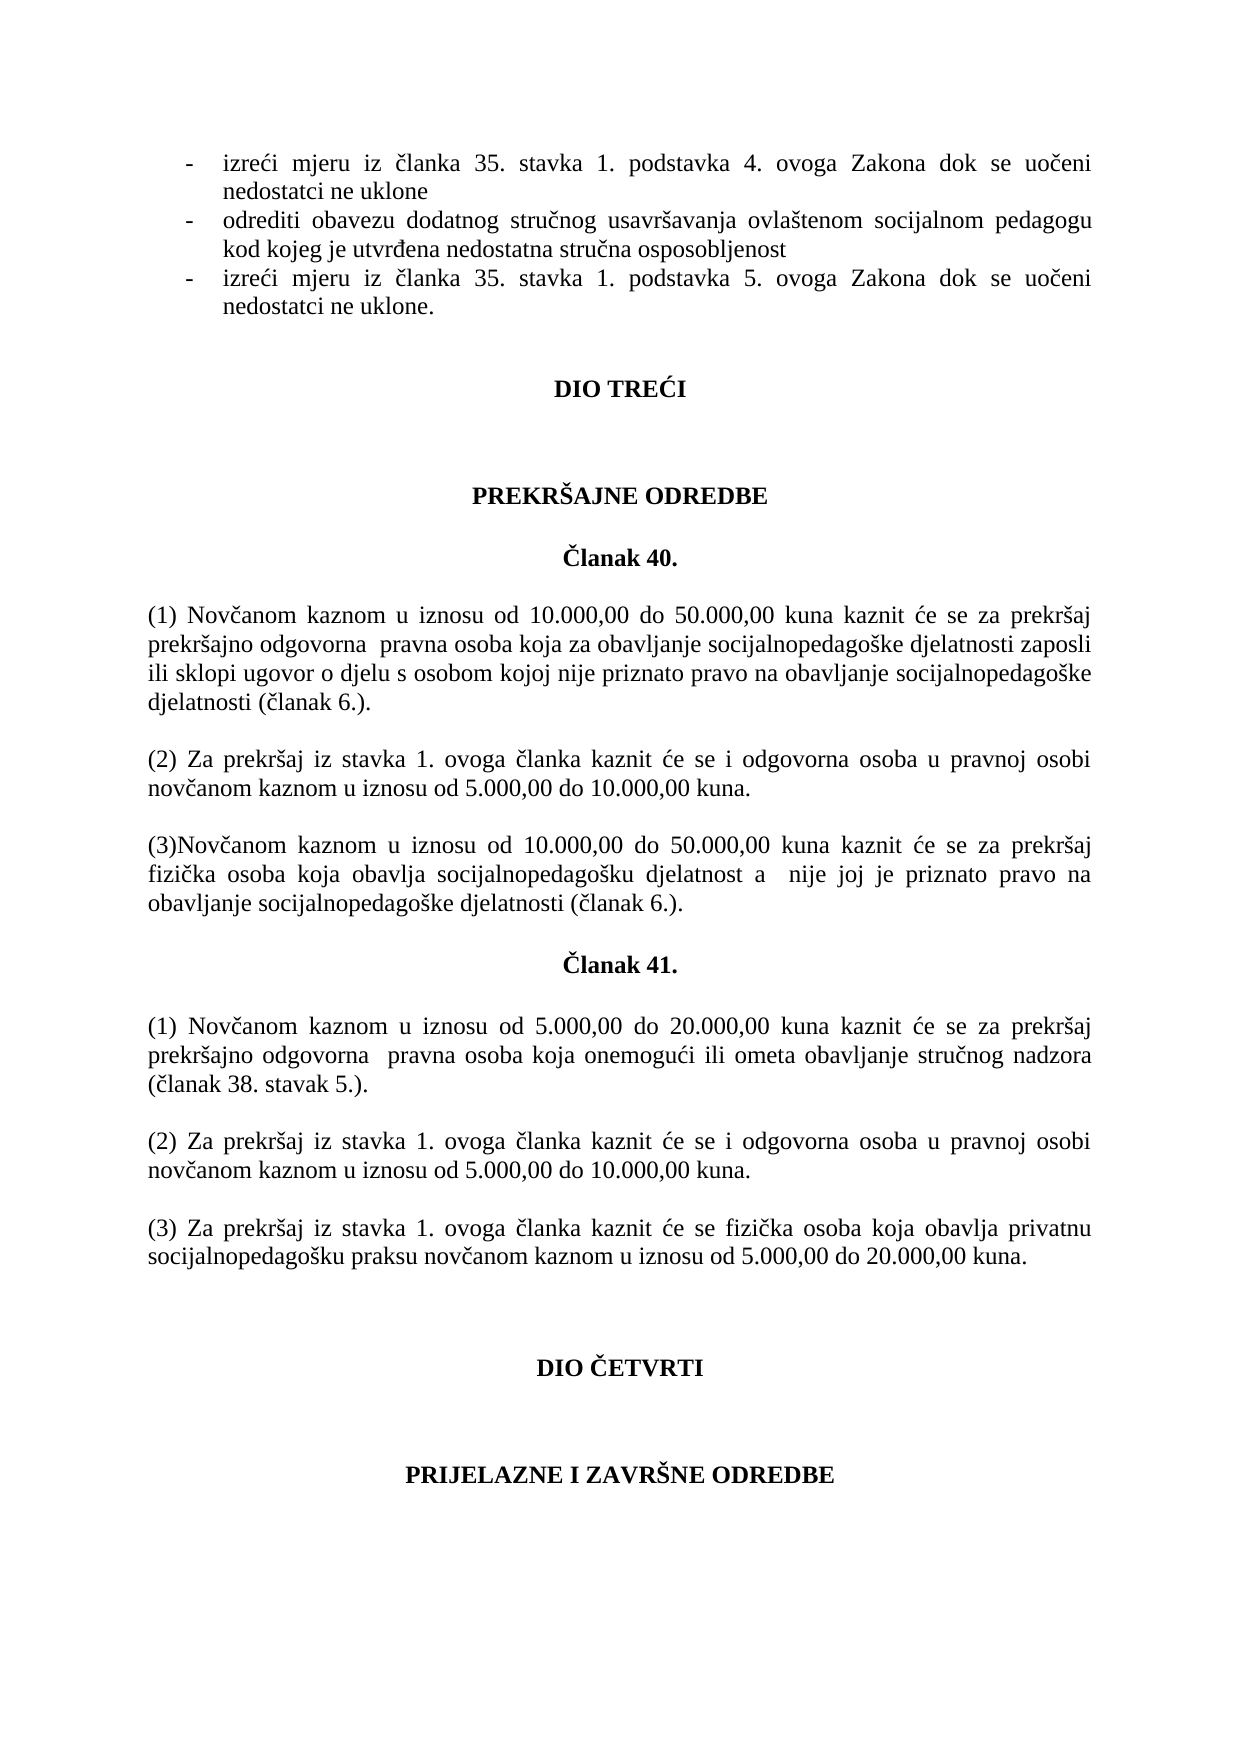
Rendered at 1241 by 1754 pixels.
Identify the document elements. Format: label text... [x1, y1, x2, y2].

subtitle PRIJELAZNE I ZAVRŠNE ODREDBE [148, 1460, 1093, 1489]
subtitle Članak 40. [148, 543, 1093, 572]
text (2) Za prekršaj iz stavka 1. ovoga članka kaznit će se i odgovorna osoba u pravnoj osobi novčanom kaznom u iznosu od 5.000,00 do 10.000,00 kuna. [148, 1126, 1093, 1184]
subtitle Članak 41. [148, 950, 1093, 978]
text (1) Novčanom kaznom u iznosu od 5.000,00 do 20.000,00 kuna kaznit će se za prekršaj prekršajno odgovorna pravna osoba koja onemogući ili ometa obavljanje stručnog nadzora (članak 38. stavak 5.). [148, 1011, 1093, 1098]
text (1) Novčanom kaznom u iznosu od 10.000,00 do 50.000,00 kuna kaznit će se za prekršaj prekršajno odgovorna pravna osoba koja za obavljanje socijalnopedagoške djelatnosti zaposli ili sklopi ugovor o djelu s osobom kojoj nije priznato pravo na obavljanje socijalnopedagoške djelatnosti (članak 6.). [148, 601, 1093, 716]
list izreći mjeru iz članka 35. stavka 1. podstavka 4. ovoga Zakona dok se uočeni nedostatci ne uklone [185, 148, 1093, 205]
list odrediti obavezu dodatnog stručnog usavršavanja ovlaštenom socijalnom pedagogu kod kojeg je utvrđena nedostatna stručna osposobljenost [185, 205, 1093, 263]
text (3)Novčanom kaznom u iznosu od 10.000,00 do 50.000,00 kuna kaznit će se za prekršaj fizička osoba koja obavlja socijalnopedagošku djelatnost a nije joj je priznato pravo na obavljanje socijalnopedagoške djelatnosti (članak 6.). [148, 831, 1093, 917]
subtitle DIO TREĆI [148, 374, 1093, 403]
subtitle DIO ČETVRTI [148, 1353, 1093, 1381]
subtitle PREKRŠAJNE ODREDBE [148, 481, 1093, 510]
list izreći mjeru iz članka 35. stavka 1. podstavka 5. ovoga Zakona dok se uočeni nedostatci ne uklone. [185, 263, 1093, 320]
text (3) Za prekršaj iz stavka 1. ovoga članka kaznit će se fizička osoba koja obavlja privatnu socijalnopedagošku praksu novčanom kaznom u iznosu od 5.000,00 do 20.000,00 kuna. [148, 1213, 1093, 1270]
text (2) Za prekršaj iz stavka 1. ovoga članka kaznit će se i odgovorna osoba u pravnoj osobi novčanom kaznom u iznosu od 5.000,00 do 10.000,00 kuna. [148, 744, 1093, 802]
